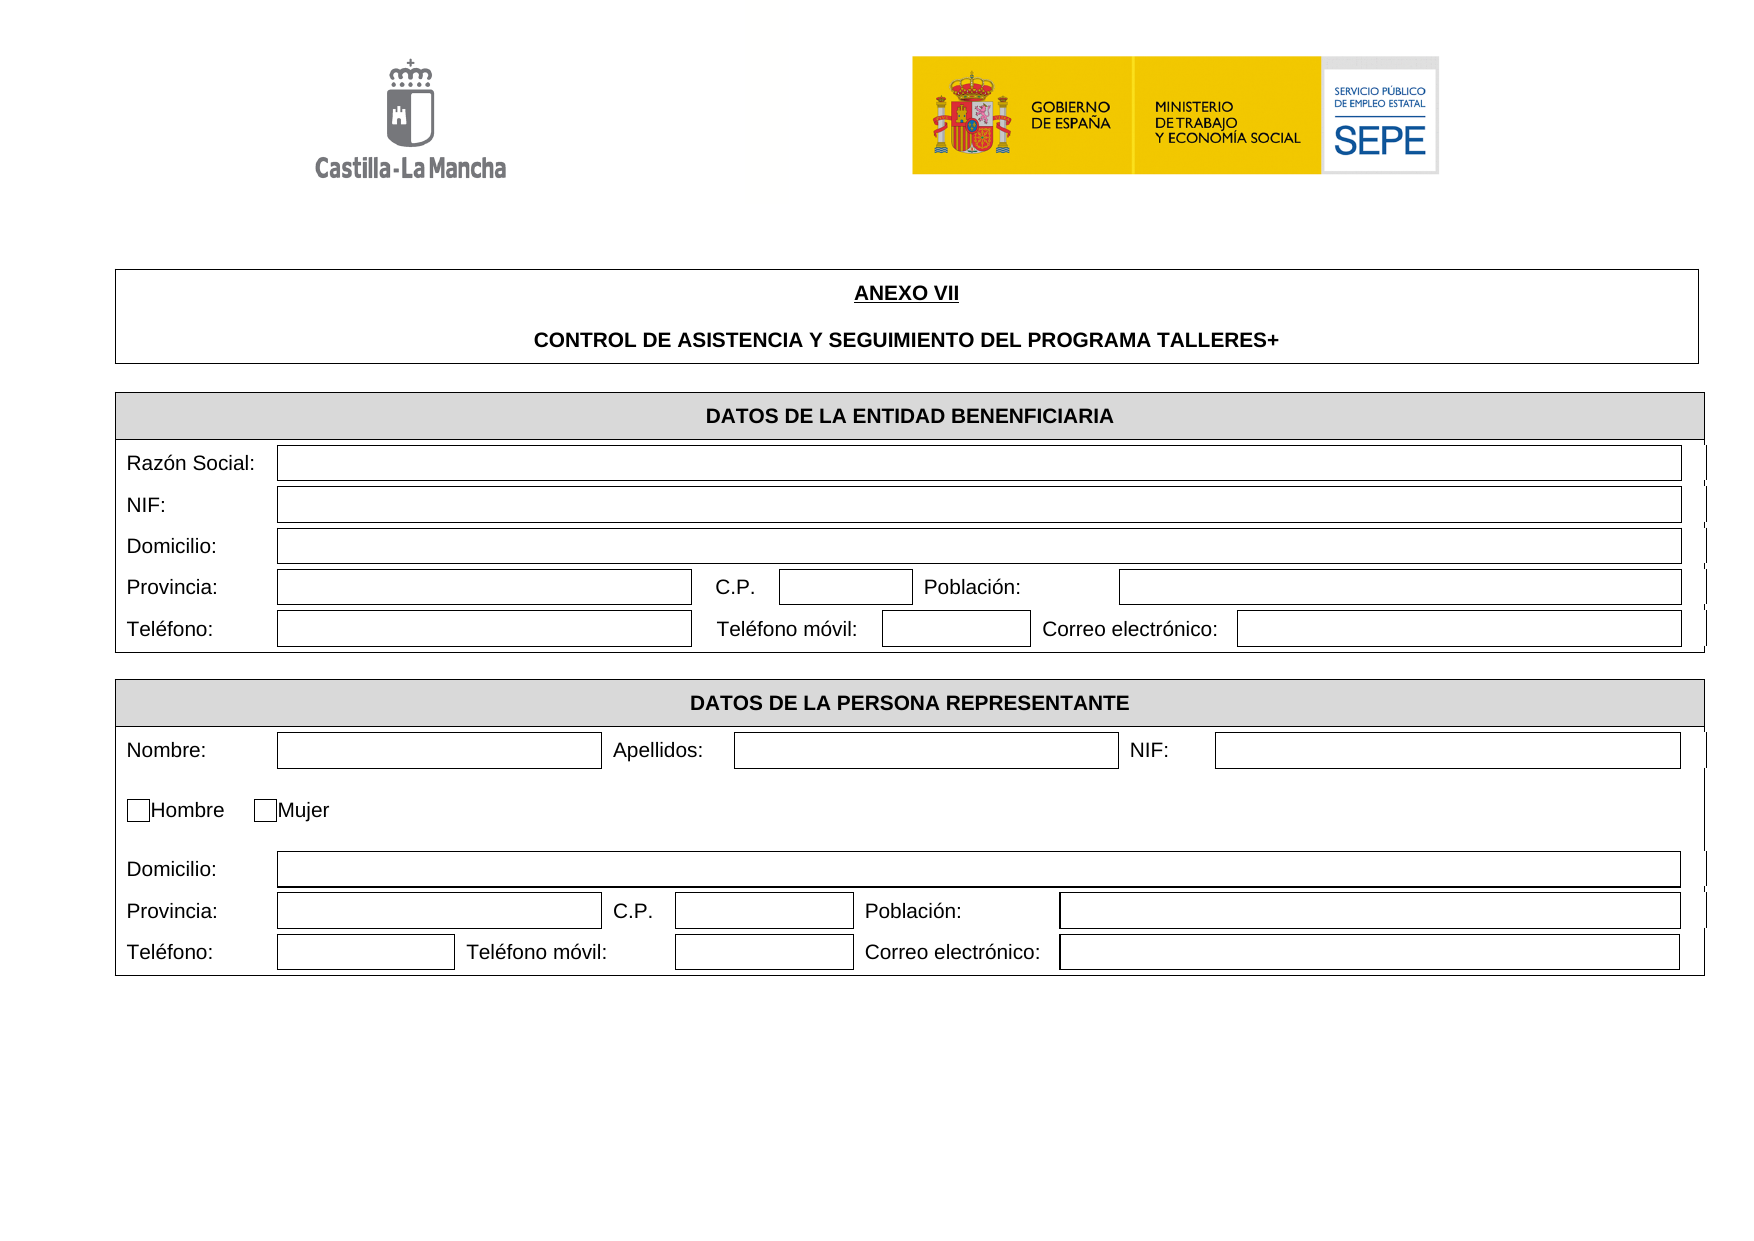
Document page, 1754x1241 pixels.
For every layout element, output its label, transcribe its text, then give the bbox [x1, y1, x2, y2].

table_cell [116, 886, 1704, 892]
table_cell [278, 935, 454, 969]
table_cell [735, 733, 1118, 767]
table_cell Teléfono móvil: [455, 934, 675, 969]
table_cell [1681, 732, 1706, 767]
table_cell C.P. [602, 892, 675, 928]
table_cell [116, 563, 1704, 569]
table_cell [278, 611, 691, 646]
table_cell Población: [913, 569, 1119, 604]
table_cell [1682, 486, 1706, 522]
table_cell [1682, 569, 1706, 604]
table_cell [1682, 445, 1706, 480]
table_cell [1682, 610, 1706, 646]
table_cell [1681, 851, 1706, 886]
table_cell Hombre Mujer [116, 768, 1704, 851]
table_cell [1061, 893, 1680, 928]
table_cell [780, 570, 912, 604]
table_cell [676, 935, 853, 969]
table_cell [278, 852, 1680, 886]
table_cell [278, 529, 1681, 563]
table_cell [278, 733, 601, 767]
table_cell [116, 440, 1704, 445]
table_cell NIF: [116, 486, 277, 522]
table_cell [1061, 935, 1679, 969]
table_cell [278, 570, 691, 604]
table_cell Población: [854, 892, 1059, 928]
table_cell [116, 727, 1704, 732]
table_cell Teléfono móvil: [692, 610, 882, 646]
table_cell [883, 611, 1030, 646]
table_cell [278, 487, 1681, 522]
table_cell Teléfono: [116, 610, 277, 646]
table_cell Provincia: [116, 569, 277, 604]
table_cell Nombre: [116, 732, 277, 767]
table_cell Teléfono: [116, 934, 277, 969]
table_cell [278, 893, 601, 928]
table_cell [116, 969, 1704, 975]
table_cell Domicilio: [116, 851, 277, 886]
table_cell [1120, 570, 1681, 604]
table_cell [278, 446, 1681, 480]
table_cell Apellidos: [602, 732, 734, 767]
table_cell Domicilio: [116, 528, 277, 563]
table_cell [1682, 528, 1706, 563]
picture [256, 0, 1493, 204]
table_cell Provincia: [116, 892, 277, 928]
table_cell NIF: [1119, 732, 1215, 767]
table_cell CONTROL DE ASISTENCIA Y SEGUIMIENTO DEL PROGRAMA TALLERES+ [116, 316, 1698, 363]
table_cell [1216, 733, 1680, 767]
table_cell [116, 604, 1704, 610]
table_header DATOS DE LA PERSONA REPRESENTANTE [116, 680, 1704, 726]
table_cell [116, 522, 1704, 527]
table_header ANEXO VII [116, 270, 1698, 316]
table_cell [116, 646, 1704, 652]
table_cell Razón Social: [116, 445, 277, 480]
table_cell C.P. [692, 569, 779, 604]
table_cell [116, 928, 1704, 934]
table_cell [1238, 611, 1681, 646]
table_cell [1680, 934, 1704, 969]
table_cell [116, 480, 1704, 486]
table_header DATOS DE LA ENTIDAD BENENFICIARIA [116, 393, 1704, 439]
table_cell Correo electrónico: [854, 934, 1059, 969]
table_cell [1681, 892, 1706, 928]
table_cell Correo electrónico: [1031, 610, 1237, 646]
table_cell [676, 893, 853, 928]
